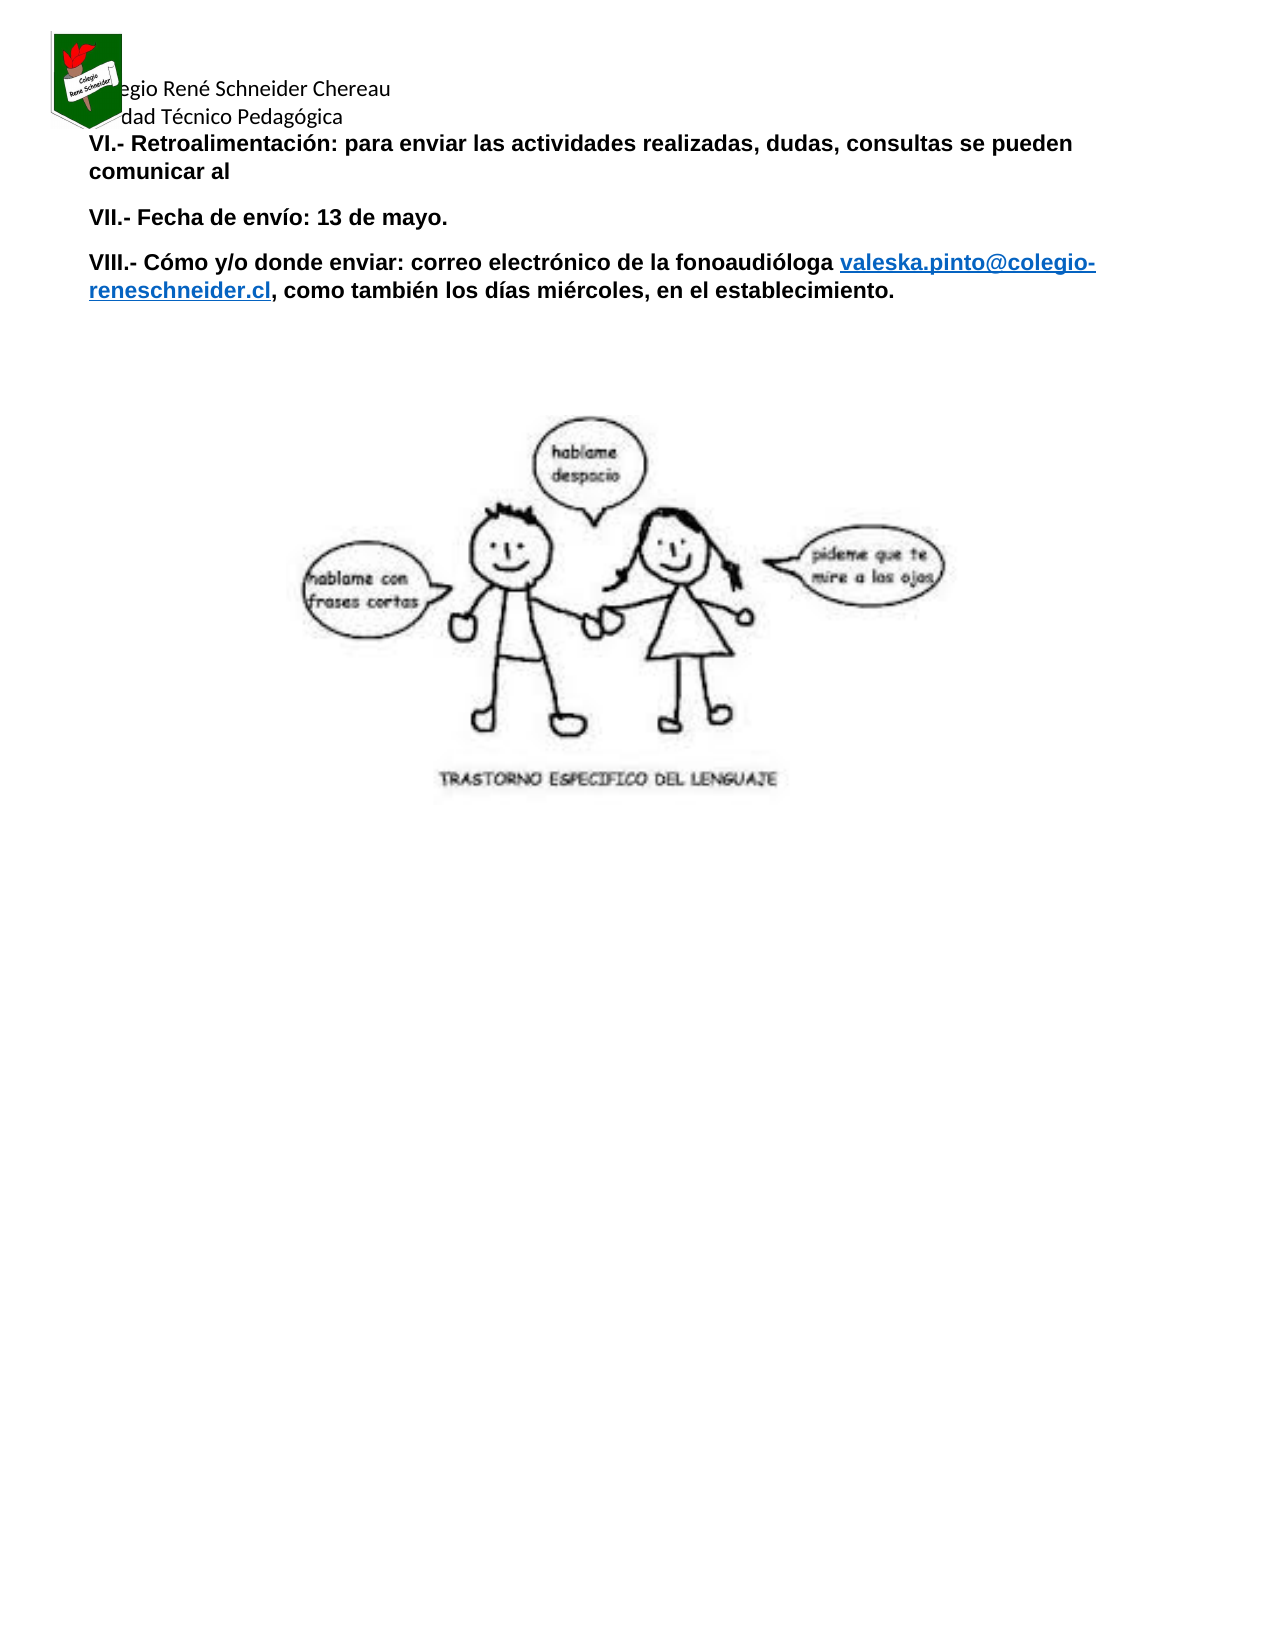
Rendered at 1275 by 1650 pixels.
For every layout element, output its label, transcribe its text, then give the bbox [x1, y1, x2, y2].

text VII.- Fecha de envío: 13 de mayo. [89, 203, 1186, 230]
picture [285, 415, 990, 805]
text VI.- Retroalimentación: para enviar las actividades realizadas, dudas, consultas se pueden comunicar al [89, 130, 1186, 185]
picture [50, 31, 123, 129]
text VIII.- Cómo y/o donde enviar: correo electrónico de la fonoaudióloga valeska.pinto@colegio-reneschneider.cl, como también los días miércoles, en el establecimiento. [89, 248, 1186, 303]
